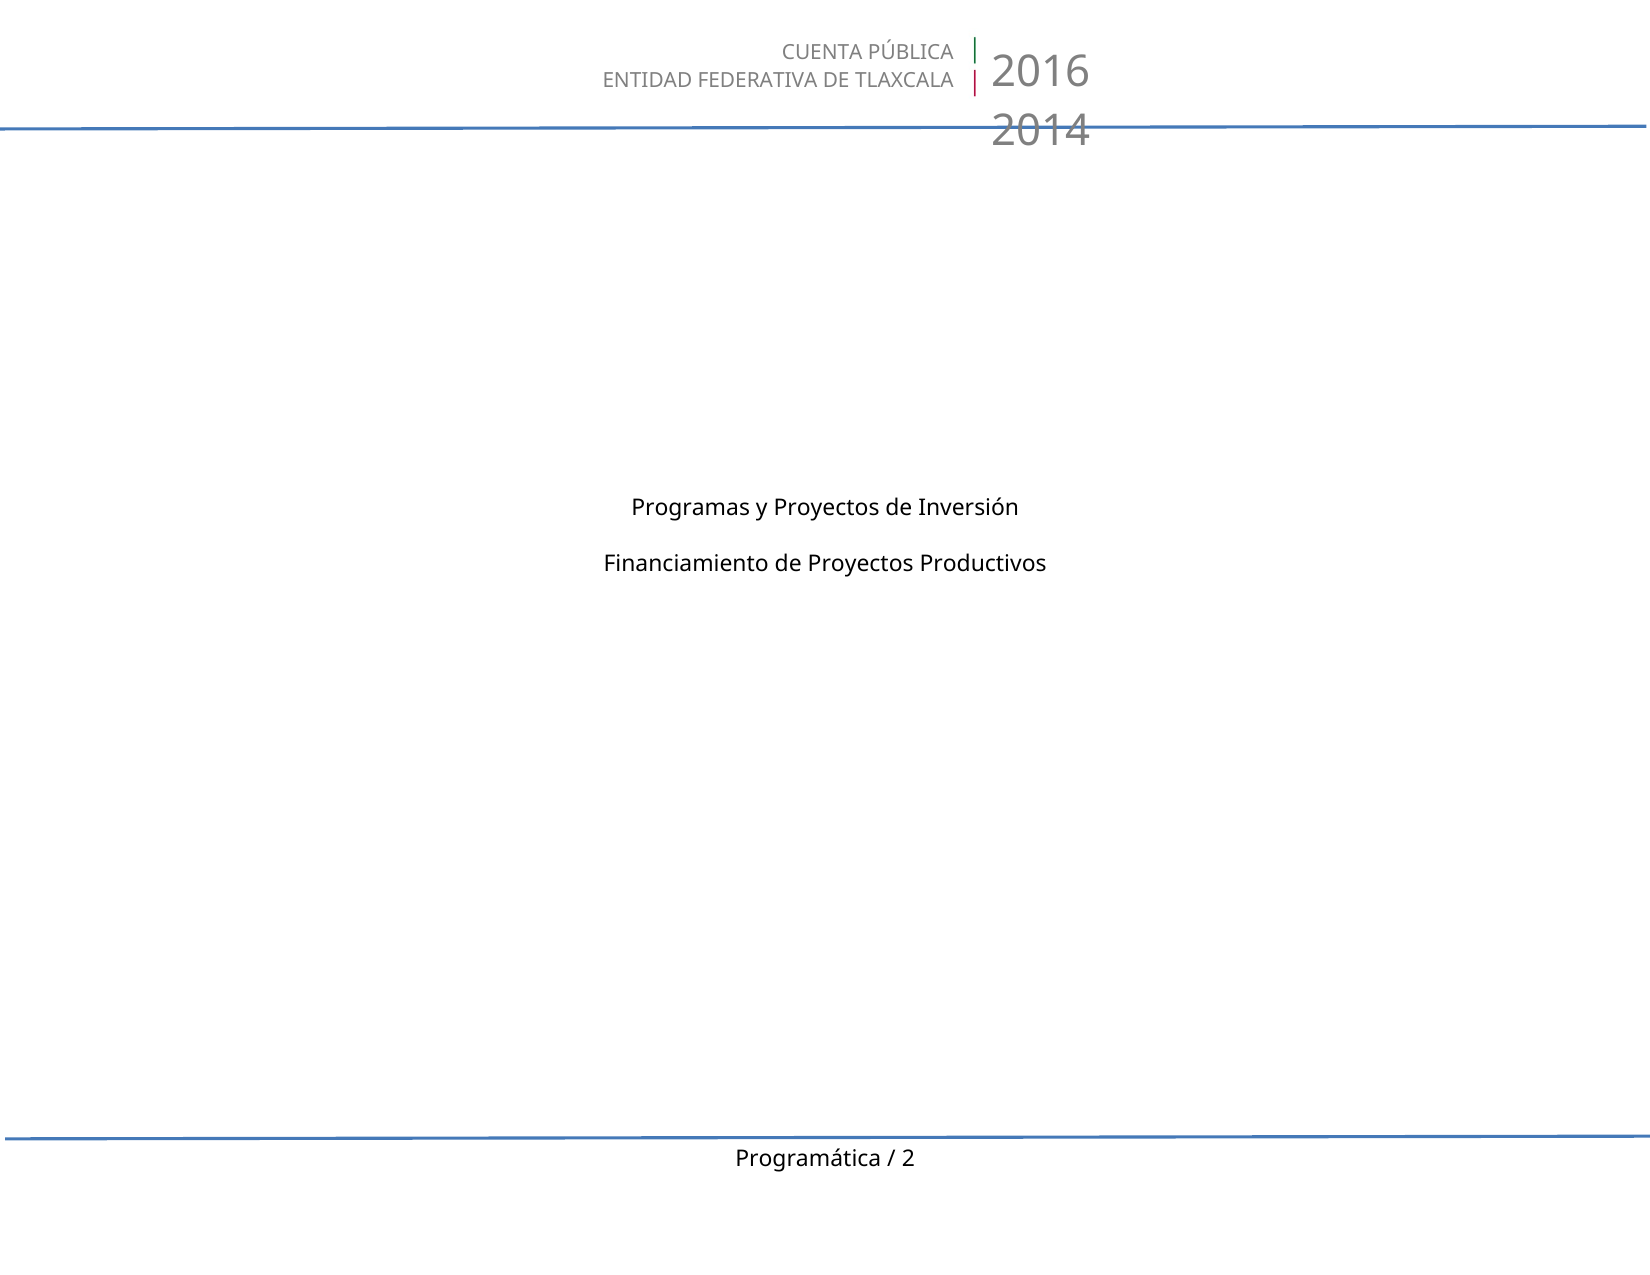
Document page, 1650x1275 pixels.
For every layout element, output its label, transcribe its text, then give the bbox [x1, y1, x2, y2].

text Financiamiento de Proyectos Productivos [112, 547, 1537, 579]
picture [968, 28, 985, 99]
text Programas y Proyectos de Inversión [112, 491, 1537, 522]
